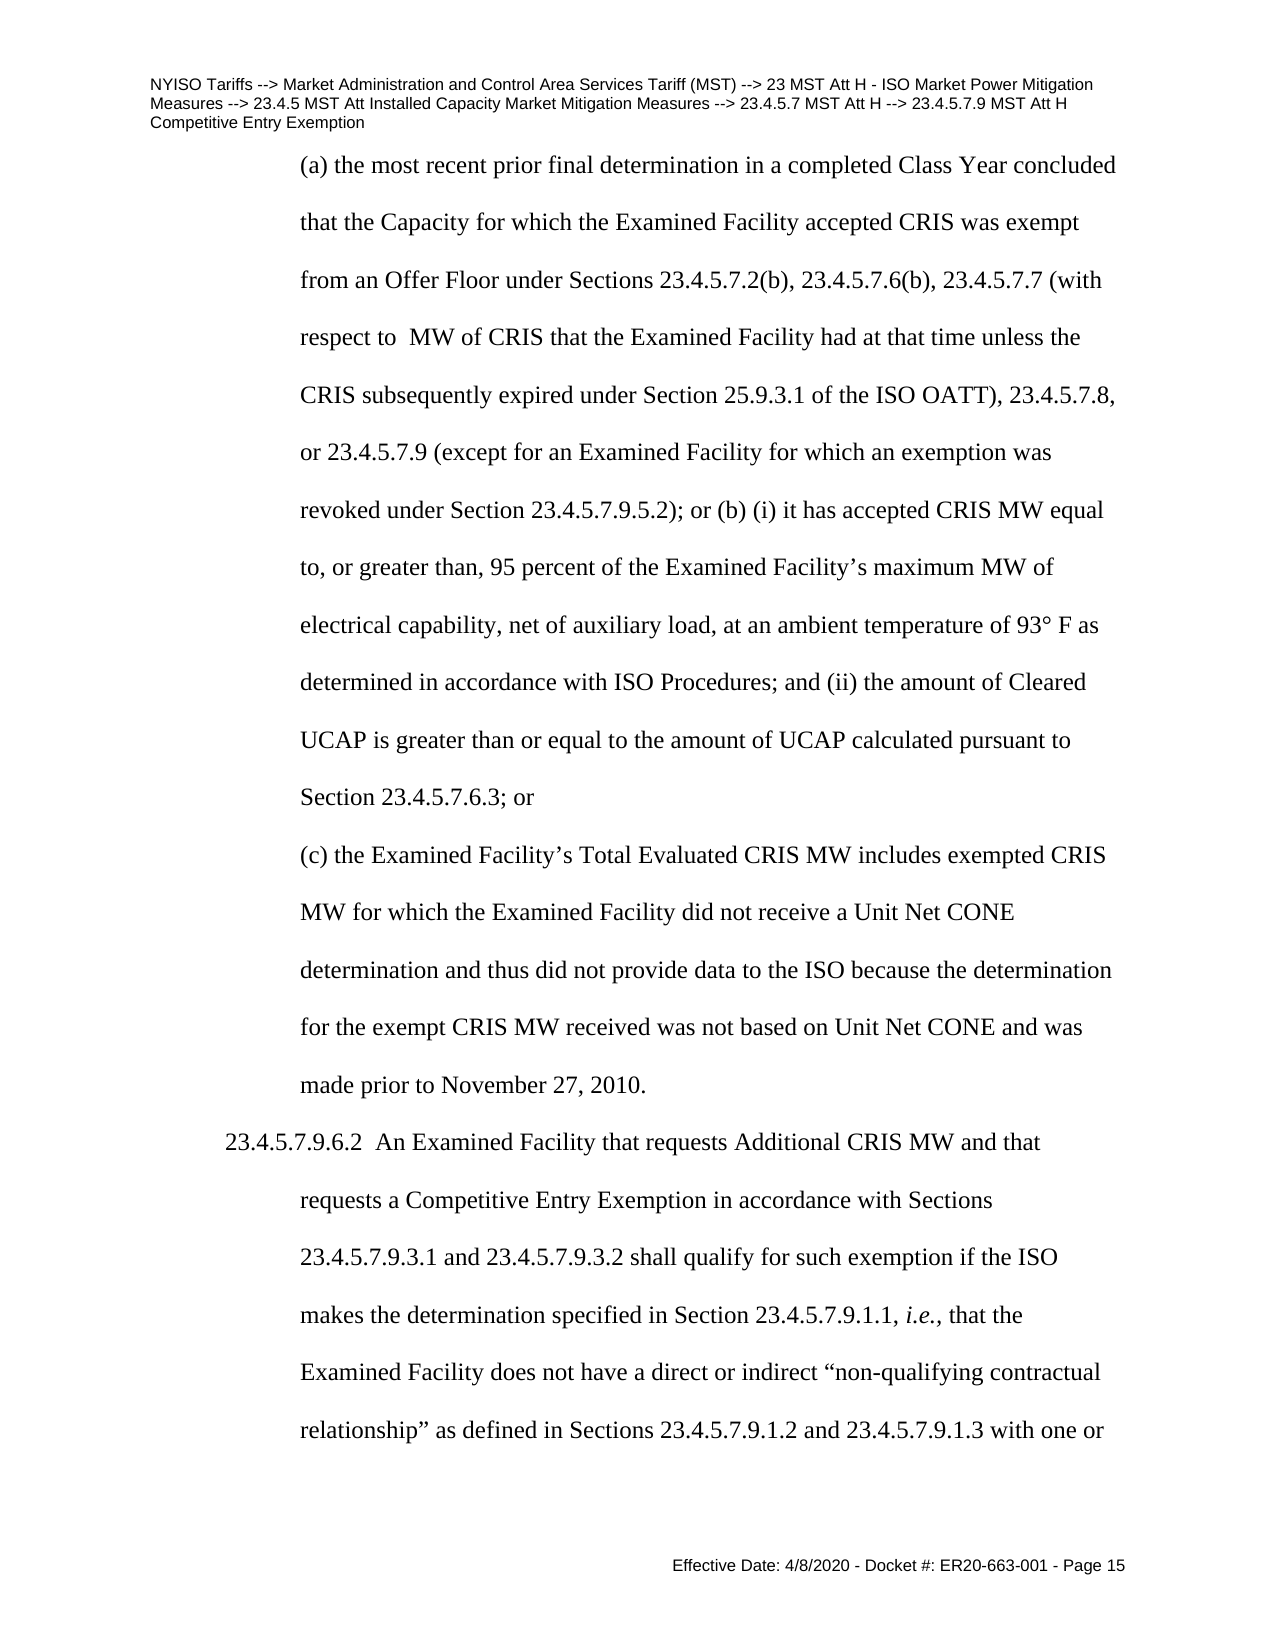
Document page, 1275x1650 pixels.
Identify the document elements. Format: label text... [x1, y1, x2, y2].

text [225, 1127, 1125, 1444]
text (a) the most recent prior final determination in a completed Class Year concluded that the Capacity for which the Examined Facility accepted CRIS was exempt from an Offer Floor under Sections 23.4.5.7.2(b), 23.4.5.7.6(b), 23.4.5.7.7 (with respect to MW of CRIS that the Examined Facility had at that time unless the CRIS subsequently expired under Section 25.9.3.1 of the ISO OATT), 23.4.5.7.8, or 23.4.5.7.9 (except for an Examined Facility for which an exemption was revoked under Section 23.4.5.7.9.5.2); or (b) (i) it has accepted CRIS MW equal to, or greater than, 95 percent of the Examined Facility’s maximum MW of electrical capability, net of auxiliary load, at an ambient temperature of 93° F as determined in accordance with ISO Procedures; and (ii) the amount of Cleared UCAP is greater than or equal to the amount of UCAP calculated pursuant to Section 23.4.5.7.6.3; or [300, 150, 1125, 811]
text (c) the Examined Facility’s Total Evaluated CRIS MW includes exempted CRIS MW for which the Examined Facility did not receive a Unit Net CONE determination and thus did not provide data to the ISO because the determination for the exempt CRIS MW received was not based on Unit Net CONE and was made prior to November 27, 2010. [300, 840, 1125, 1099]
